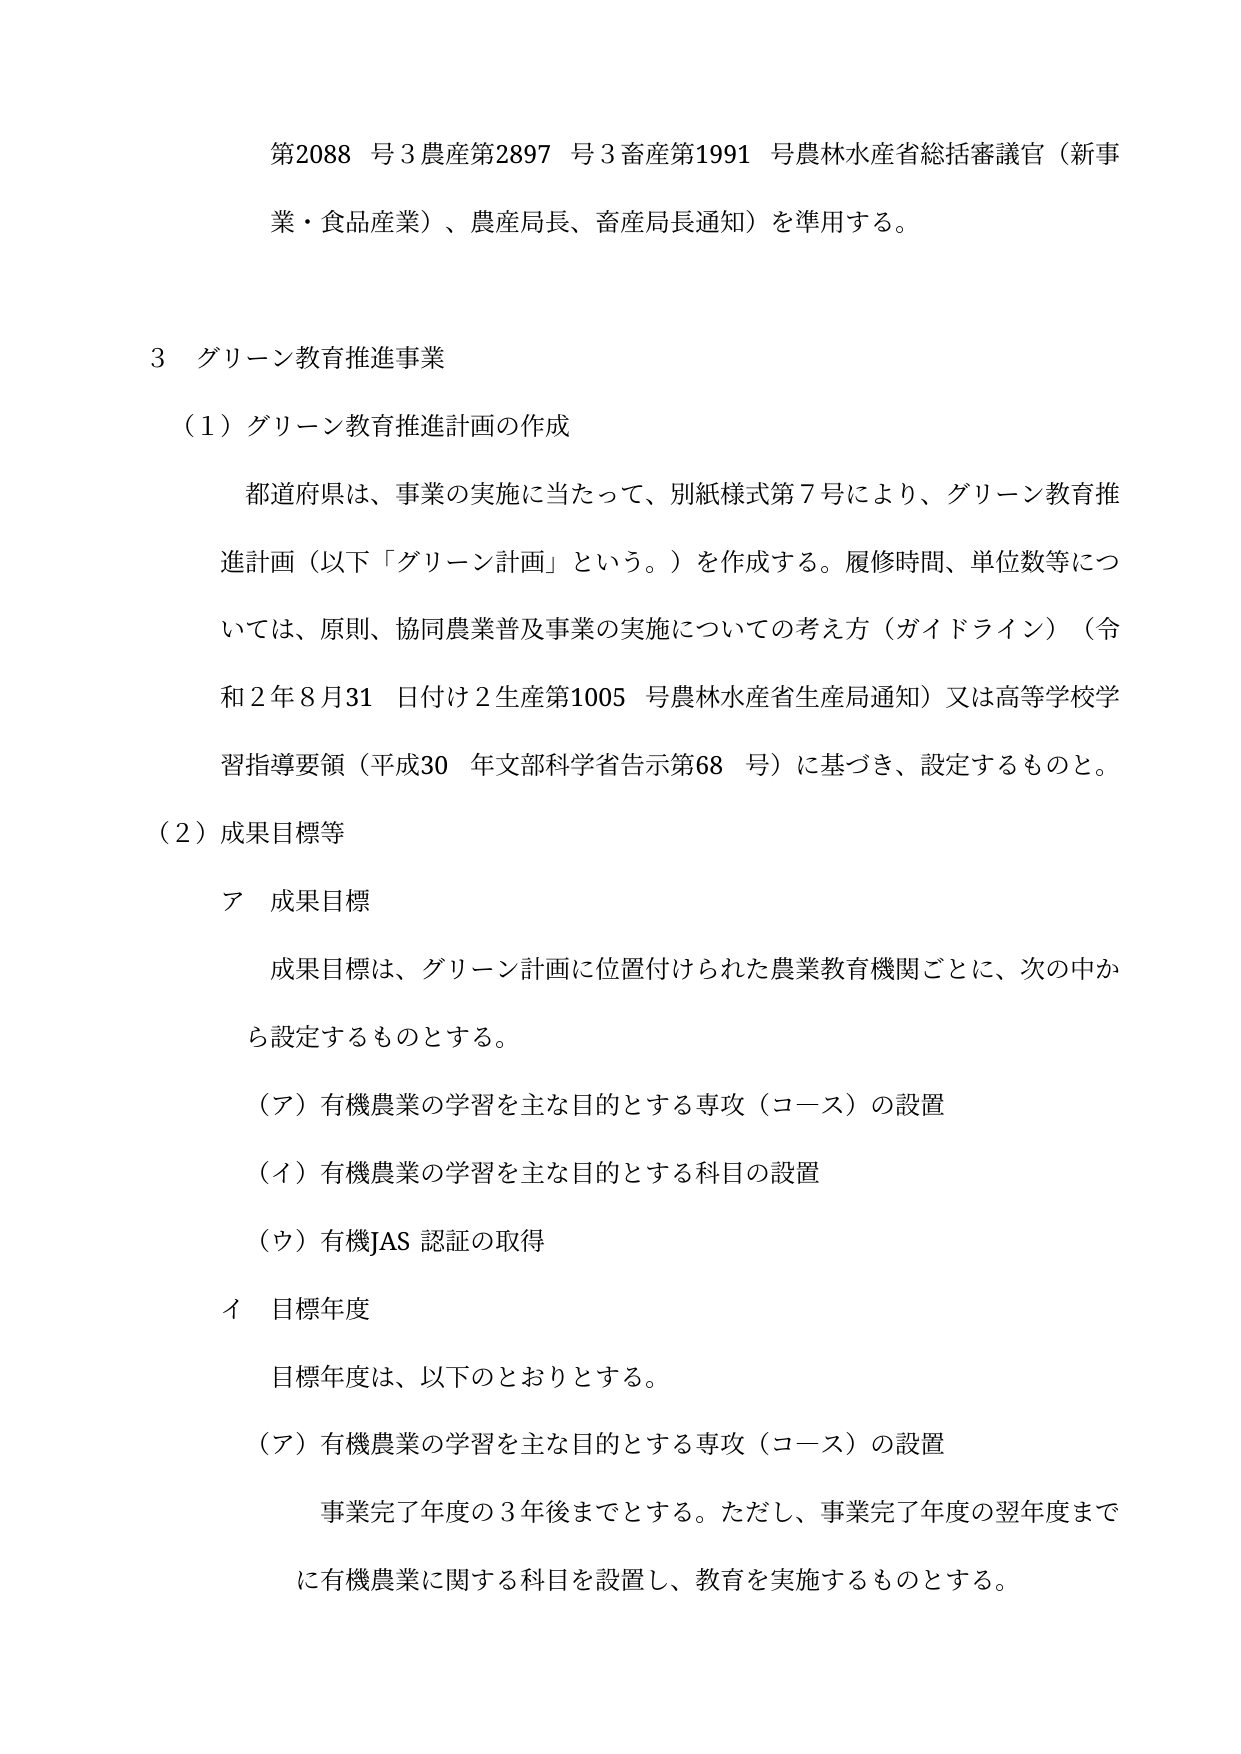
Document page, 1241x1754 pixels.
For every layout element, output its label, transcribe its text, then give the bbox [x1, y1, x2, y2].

text （１）グリーン教育推進計画の作成 [120, 391, 1120, 458]
text （イ）有機農業の学習を主な目的とする科目の設置 [120, 1138, 1120, 1206]
text 目標年度は、以下のとおりとする。 [120, 1341, 1120, 1409]
text （ウ）有機JAS認証の取得 [120, 1206, 1120, 1273]
text 事業完了年度の３年後までとする。ただし、事業完了年度の翌年度までに有機農業に関する科目を設置し、教育を実施するものとする。 [271, 1477, 1120, 1613]
text （ア）有機農業の学習を主な目的とする専攻（コ―ス）の設置 [120, 1070, 1120, 1138]
text 成果目標は、グリーン計画に位置付けられた農業教育機関ごとに、次の中から設定するものとする。 [221, 934, 1120, 1070]
text イ 目標年度 [120, 1273, 1120, 1341]
text ア 成果目標 [120, 866, 1120, 934]
text ３ グリーン教育推進事業 [120, 323, 1120, 391]
text 都道府県は、事業の実施に当たって、別紙様式第７号により、グリーン教育推進計画（以下「グリーン計画」という。）を作成する。履修時間、単位数等については、原則、協同農業普及事業の実施についての考え方（ガイドライン）（令和２年８月31日付け２生産第1005号農林水産省生産局通知）又は高等学校学習指導要領（平成30年文部科学省告示第68号）に基づき、設定するものと。 [208, 458, 1120, 798]
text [221, 119, 1120, 255]
text （２）成果目標等 [120, 798, 1120, 866]
text （ア）有機農業の学習を主な目的とする専攻（コ―ス）の設置 [120, 1409, 1120, 1477]
